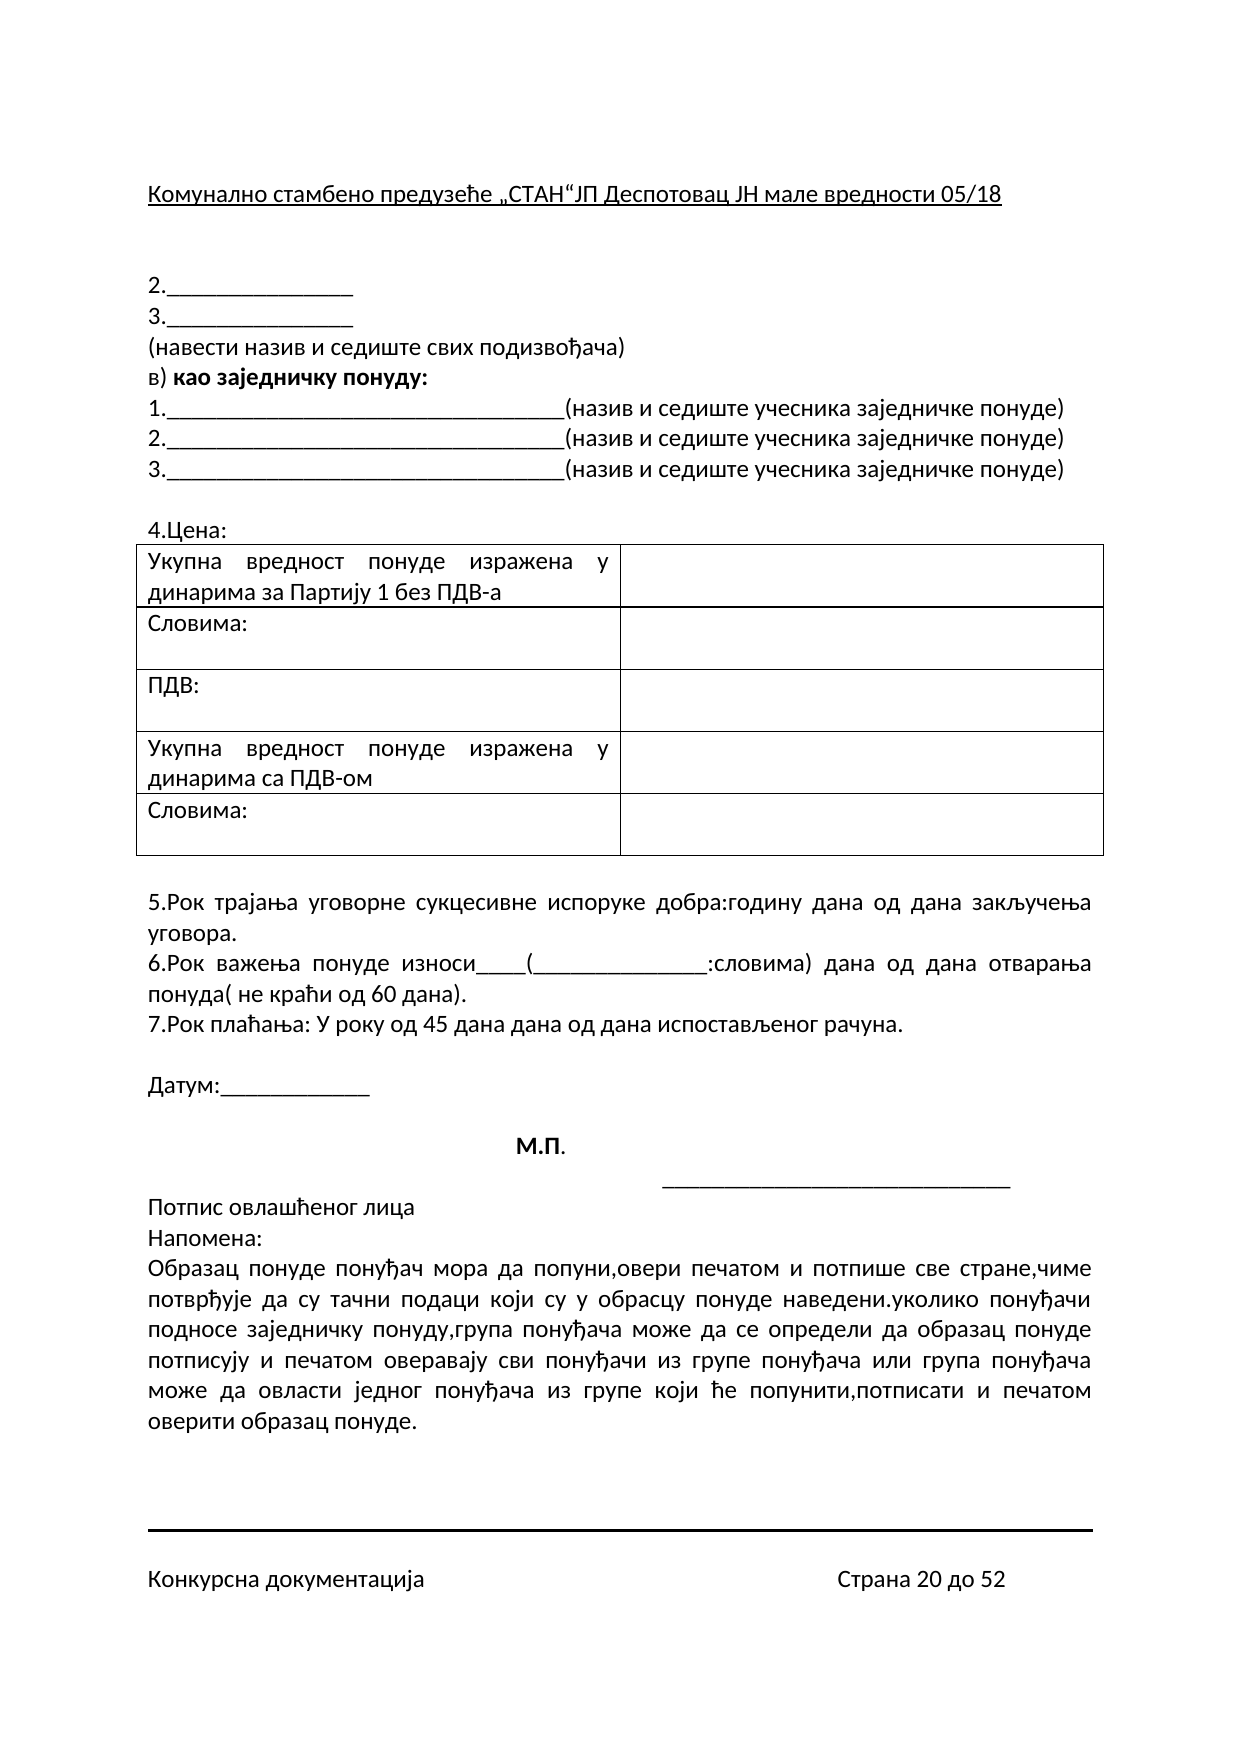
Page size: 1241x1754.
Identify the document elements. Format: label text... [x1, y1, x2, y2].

text ____________________________ [148, 1161, 1093, 1192]
text Напомена: [148, 1222, 1093, 1253]
text в) као заједничку понуду: [148, 361, 1093, 392]
text 3._______________ [148, 300, 1093, 331]
text (навести назив и седиште свих подизвођача) [148, 331, 1093, 361]
text 2.________________________________(назив и седиште учесника заједничке понуде) [148, 422, 1093, 453]
table_cell Словима: [137, 794, 620, 855]
table_cell [621, 608, 1103, 668]
text Комунално стамбено предузеће „СТАН“ЈП Деспотовац ЈН мале вредности 05/18 [148, 178, 1093, 209]
table_cell [621, 732, 1103, 793]
text Датум:____________ [148, 1069, 1093, 1100]
text Конкурсна документација Страна 20 до 52 [148, 1563, 1093, 1593]
text 4.Цена: [148, 514, 1093, 544]
table_cell [621, 794, 1103, 855]
table_header [621, 545, 1103, 606]
text 7.Рок плаћања: У року од 45 дана дана од дана испостављеног рачуна. [148, 1008, 1093, 1039]
text 6.Рок важења понуде износи____(______________:словима) дана од дана отварања понуда( не краћи од 60 дана). [148, 947, 1093, 1008]
text 3.________________________________(назив и седиште учесника заједничке понуде) [148, 453, 1093, 483]
text 5.Рок трајања уговорне сукцесивне испоруке добра:годину дана од дана закључења уговора. [148, 886, 1093, 947]
table_cell Словима: [137, 608, 620, 668]
table_cell [621, 670, 1103, 731]
text М.П. [148, 1131, 1093, 1161]
table_header Укупна вредност понуде изражена у динарима за Партију 1 без ПДВ-а [137, 545, 620, 606]
text 1.________________________________(назив и седиште учесника заједничке понуде) [148, 392, 1093, 422]
text Образац понуде понуђач мора да попуни,овери печатом и потпише све стране,чиме потврђује да су тачни подаци који су у обрасцу понуде наведени.уколико понуђачи подносе заједничку понуду,група понуђача може да се определи да образац понуде потписују и печатом оверавају сви понуђачи из групе понуђача или група понуђача може да овласти једног понуђача из групе који ће попунити,потписати и печатом оверити образац понуде. [148, 1253, 1093, 1436]
table_cell Укупна вредност понуде изражена у динарима са ПДВ-ом [137, 732, 620, 793]
text Потпис овлашћеног лица [148, 1192, 1093, 1222]
text 2._______________ [148, 270, 1093, 300]
table_cell ПДВ: [137, 670, 620, 731]
